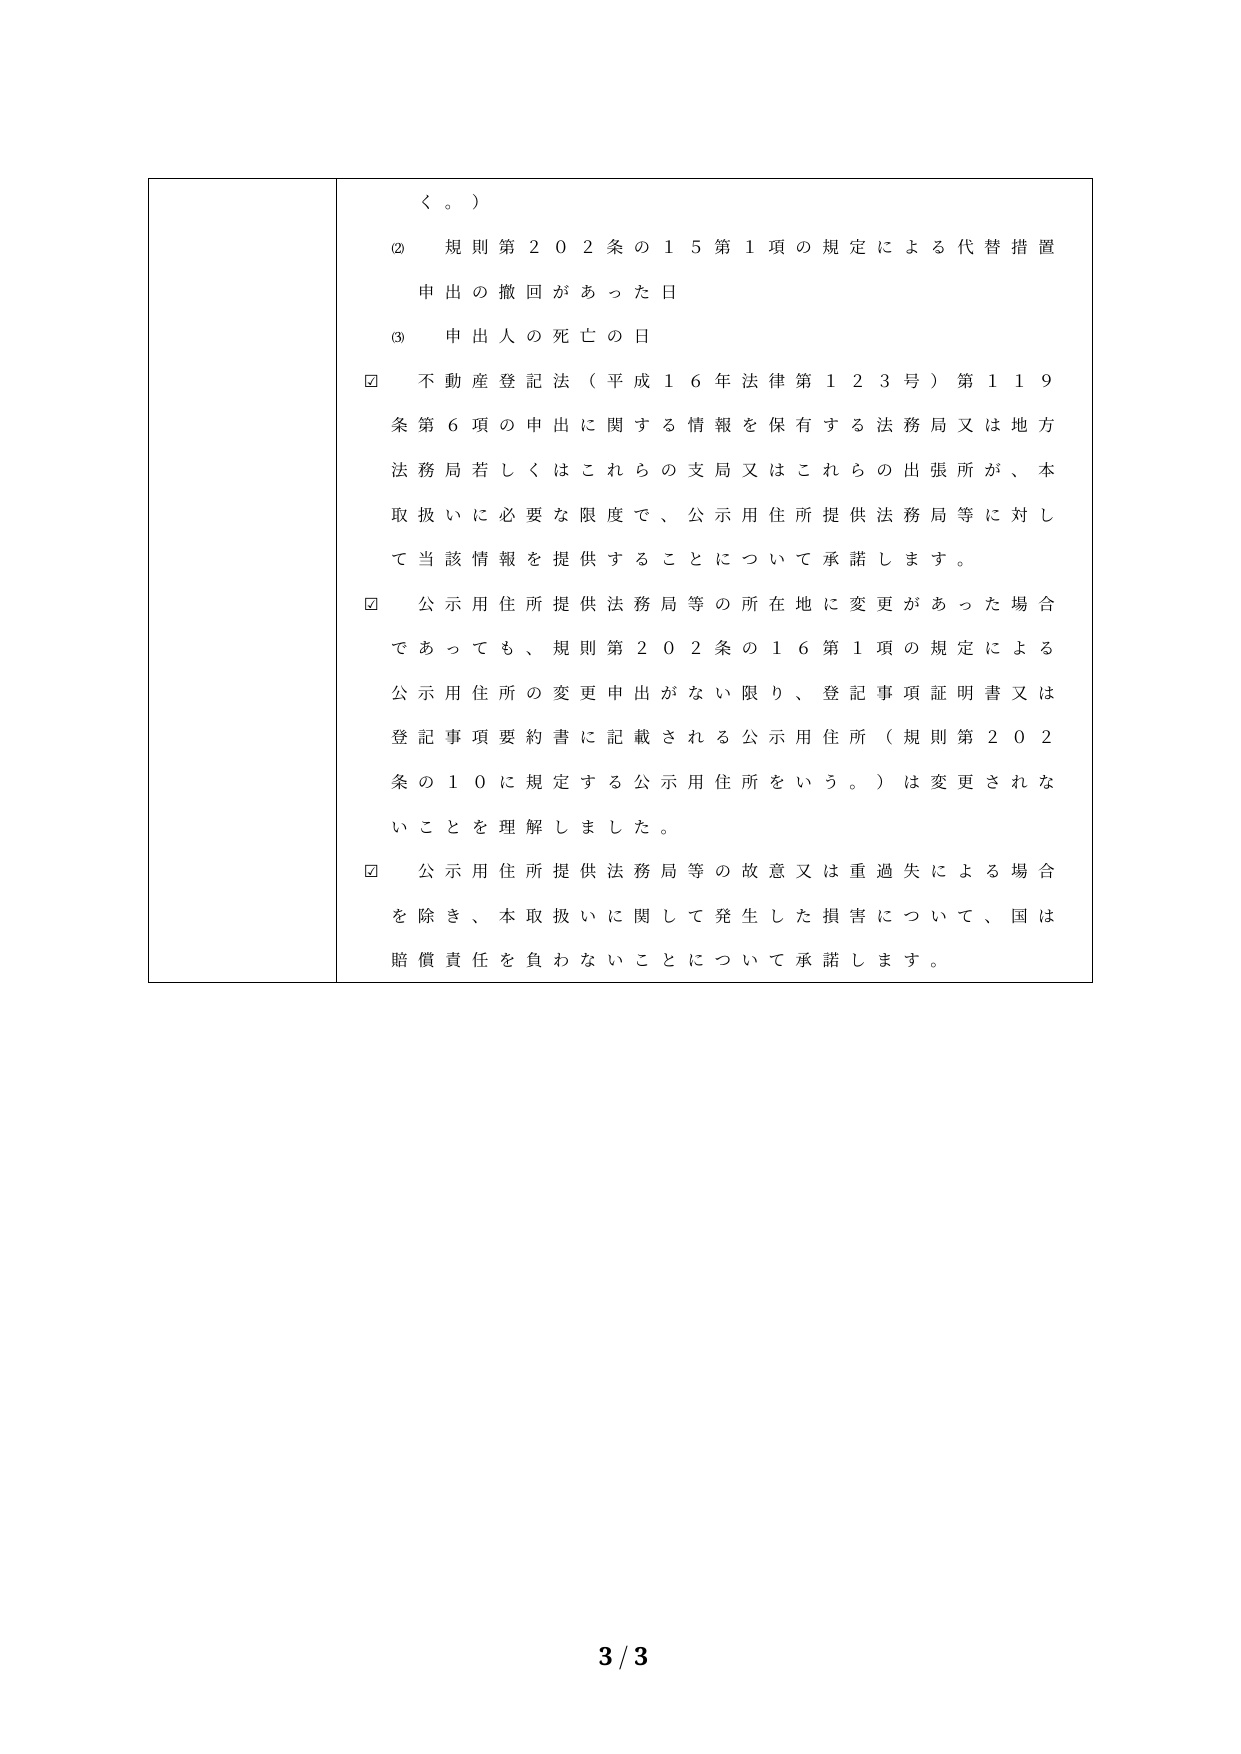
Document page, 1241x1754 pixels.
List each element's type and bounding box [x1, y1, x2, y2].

table_cell [337, 179, 1092, 982]
table_cell [149, 179, 336, 982]
